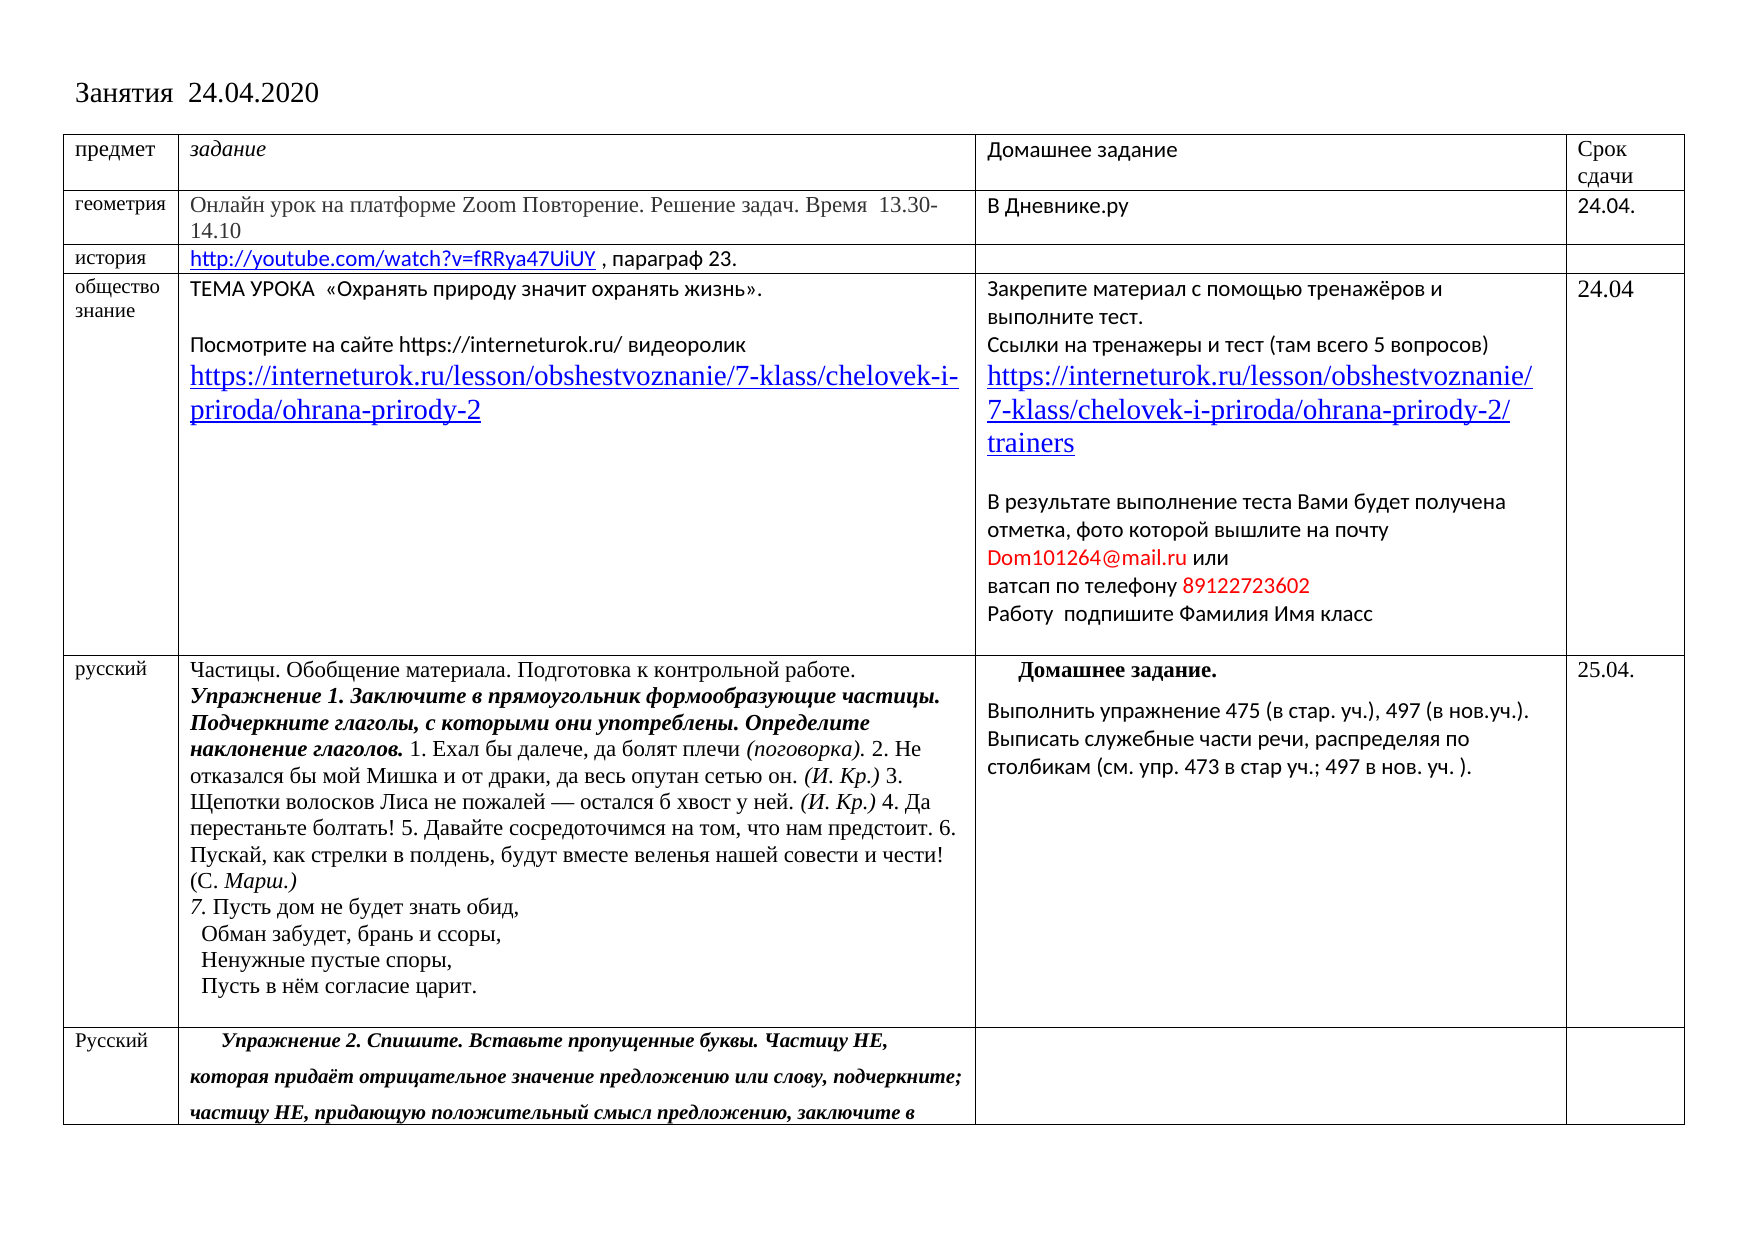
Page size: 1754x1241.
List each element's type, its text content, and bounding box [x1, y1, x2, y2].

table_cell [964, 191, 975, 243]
table_cell http://youtube.com/watch?v=fRRya47UiUY , параграф 23. [179, 245, 975, 273]
table_cell [1567, 245, 1684, 273]
table_cell русский [64, 656, 178, 1027]
table_cell [976, 245, 1566, 273]
table_cell Домашнее задание. Выполнить упражнение 475 (в стар. уч.), 497 (в нов.уч.). Выписать служебные части речи, распределяя по столбикам (см. упр. 473 в стар уч.; 497 в нов. уч. ). [976, 656, 1566, 1027]
table_cell 24.04 [1567, 274, 1684, 655]
table_cell Закрепите материал с помощью тренажёров и выполните тест. Ссылки на тренажеры и тест (там всего 5 вопросов) https://interneturok.ru/lesson/obshestvoznanie/7-klass/chelovek-i-priroda/ohrana-prirody-2/trainers В результате выполнение теста Вами будет получена отметка, фото которой вышлите на почту Dom101264@mail.ru или ватсап по телефону 89122723602 Работу подпишите Фамилия Имя класс [976, 274, 1566, 655]
table_cell [1567, 1028, 1684, 1124]
table_cell Частицы. Обобщение материала. Подготовка к контрольной работе. Упражнение 1. Заключите в прямоугольник формообразующие частицы. Подчеркните глаголы, с которыми они употреблены. Определите наклонение глаголов. 1. Ехал бы далече, да болят плечи (поговорка). 2. Не отказался бы мой Мишка и от драки, да весь опутан сетью он. (И. Кр.) 3. Щепотки волосков Лиса не пожалей — остался б хвост у ней. (И. Кр.) 4. Да перестаньте болтать! 5. Давайте сосредоточимся на том, что нам предстоит. 6. Пускай, как стрелки в полдень, будут вместе веленья нашей совести и чести! (С. Марш.) 7. Пусть дом не будет знать обид, Обман забудет, брань и ссоры, Ненужные пустые споры, Пусть в нём согласие царит. [179, 656, 975, 1027]
table_cell ТЕМА УРОКА «Охранять природу значит охранять жизнь». Посмотрите на сайте https://interneturok.ru/ видеоролик https://interneturok.ru/lesson/obshestvoznanie/7-klass/chelovek-i-priroda/ohrana-prirody-2 [179, 274, 975, 655]
table_header предмет [64, 135, 178, 190]
table_cell В Дневнике.ру [976, 191, 1566, 243]
table_cell 24.04. [1567, 191, 1684, 243]
text Занятия 24.04.2020 [75, 75, 1679, 108]
table_cell история [64, 245, 178, 273]
table_header задание [179, 135, 975, 190]
table_cell обществознание [64, 274, 178, 655]
table_cell Русский [64, 1028, 178, 1124]
table_cell [976, 1028, 1566, 1124]
table_header Срок сдачи [1567, 135, 1684, 190]
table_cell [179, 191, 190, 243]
table_header Домашнее задание [976, 135, 1566, 190]
table_cell геометрия [64, 191, 178, 243]
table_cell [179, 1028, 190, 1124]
table_cell 25.04. [1567, 656, 1684, 1027]
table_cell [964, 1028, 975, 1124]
